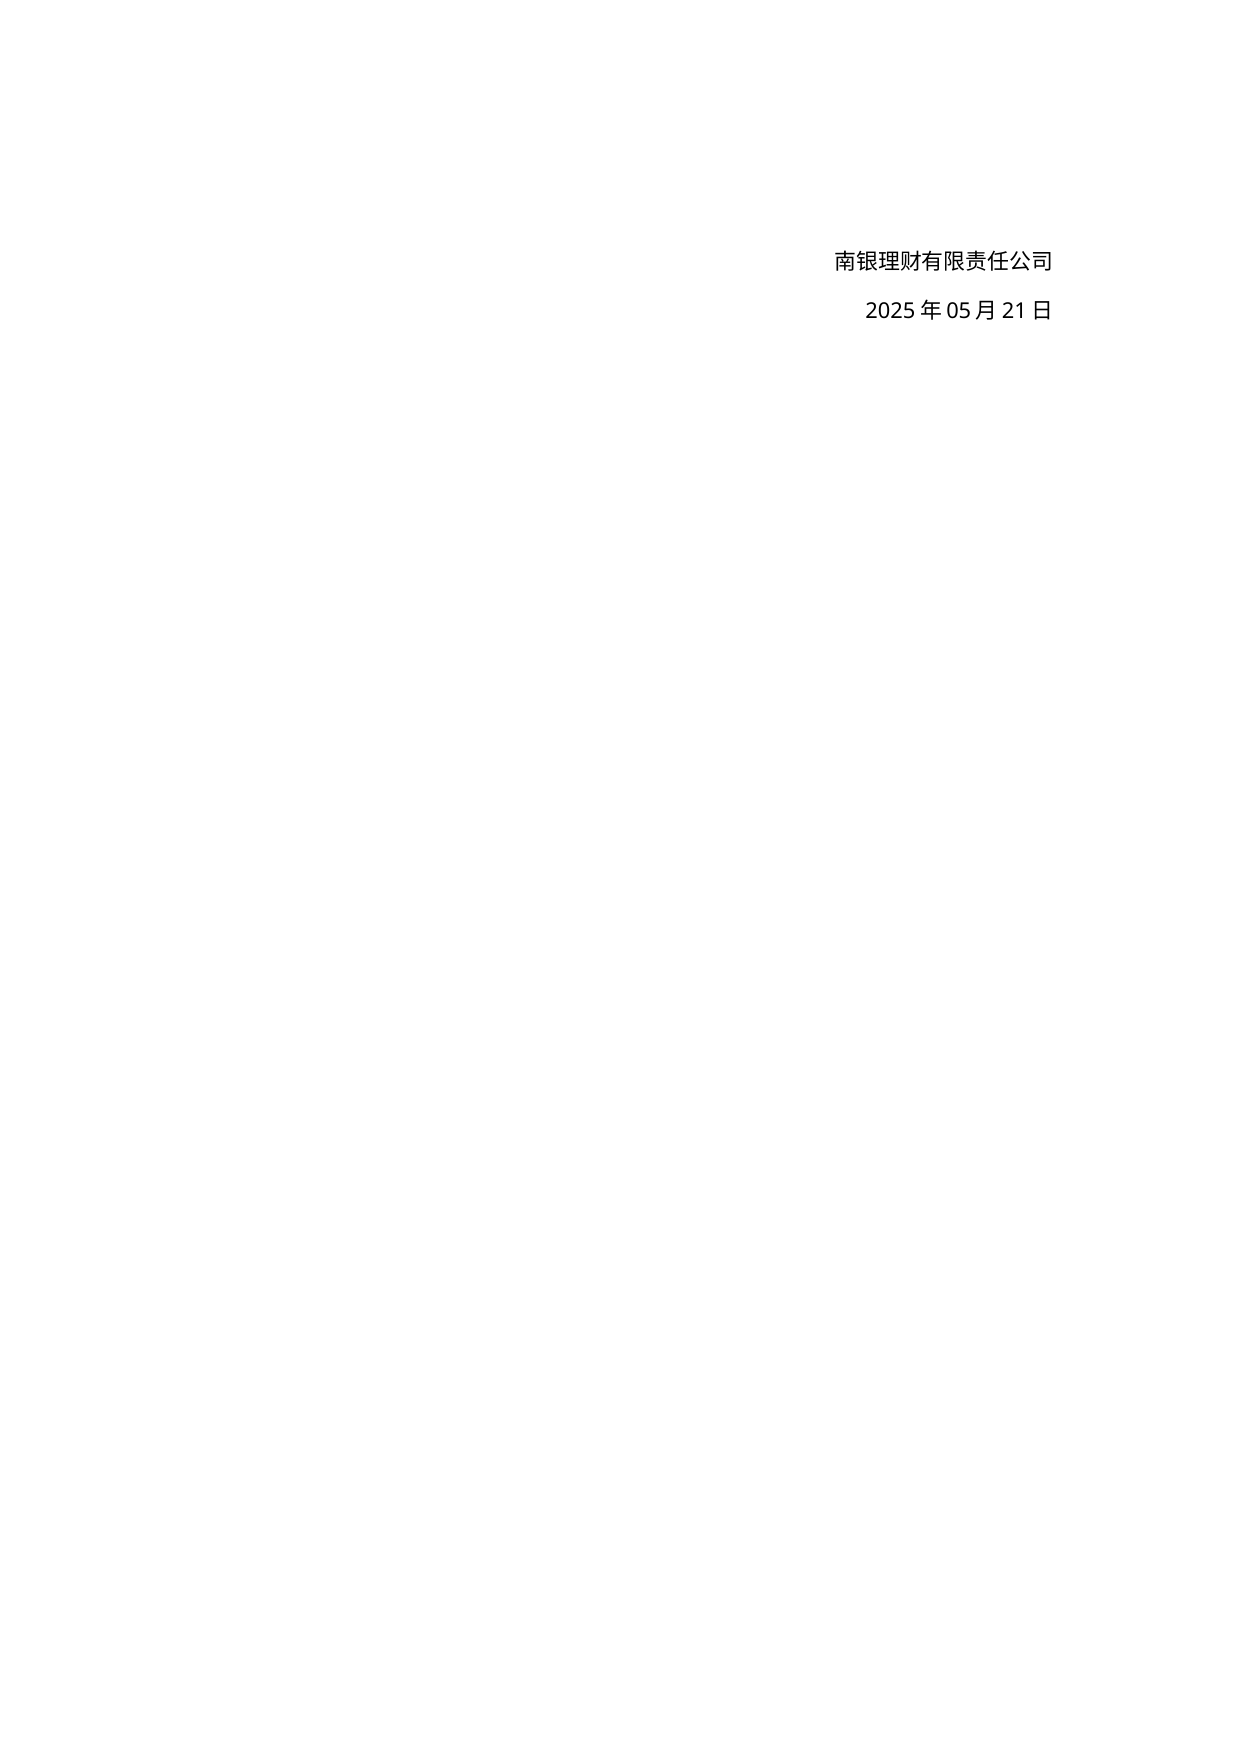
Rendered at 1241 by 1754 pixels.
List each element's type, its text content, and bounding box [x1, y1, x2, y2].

text 2025年05月21日 [187, 292, 1053, 325]
text 南银理财有限责任公司 [187, 244, 1053, 276]
